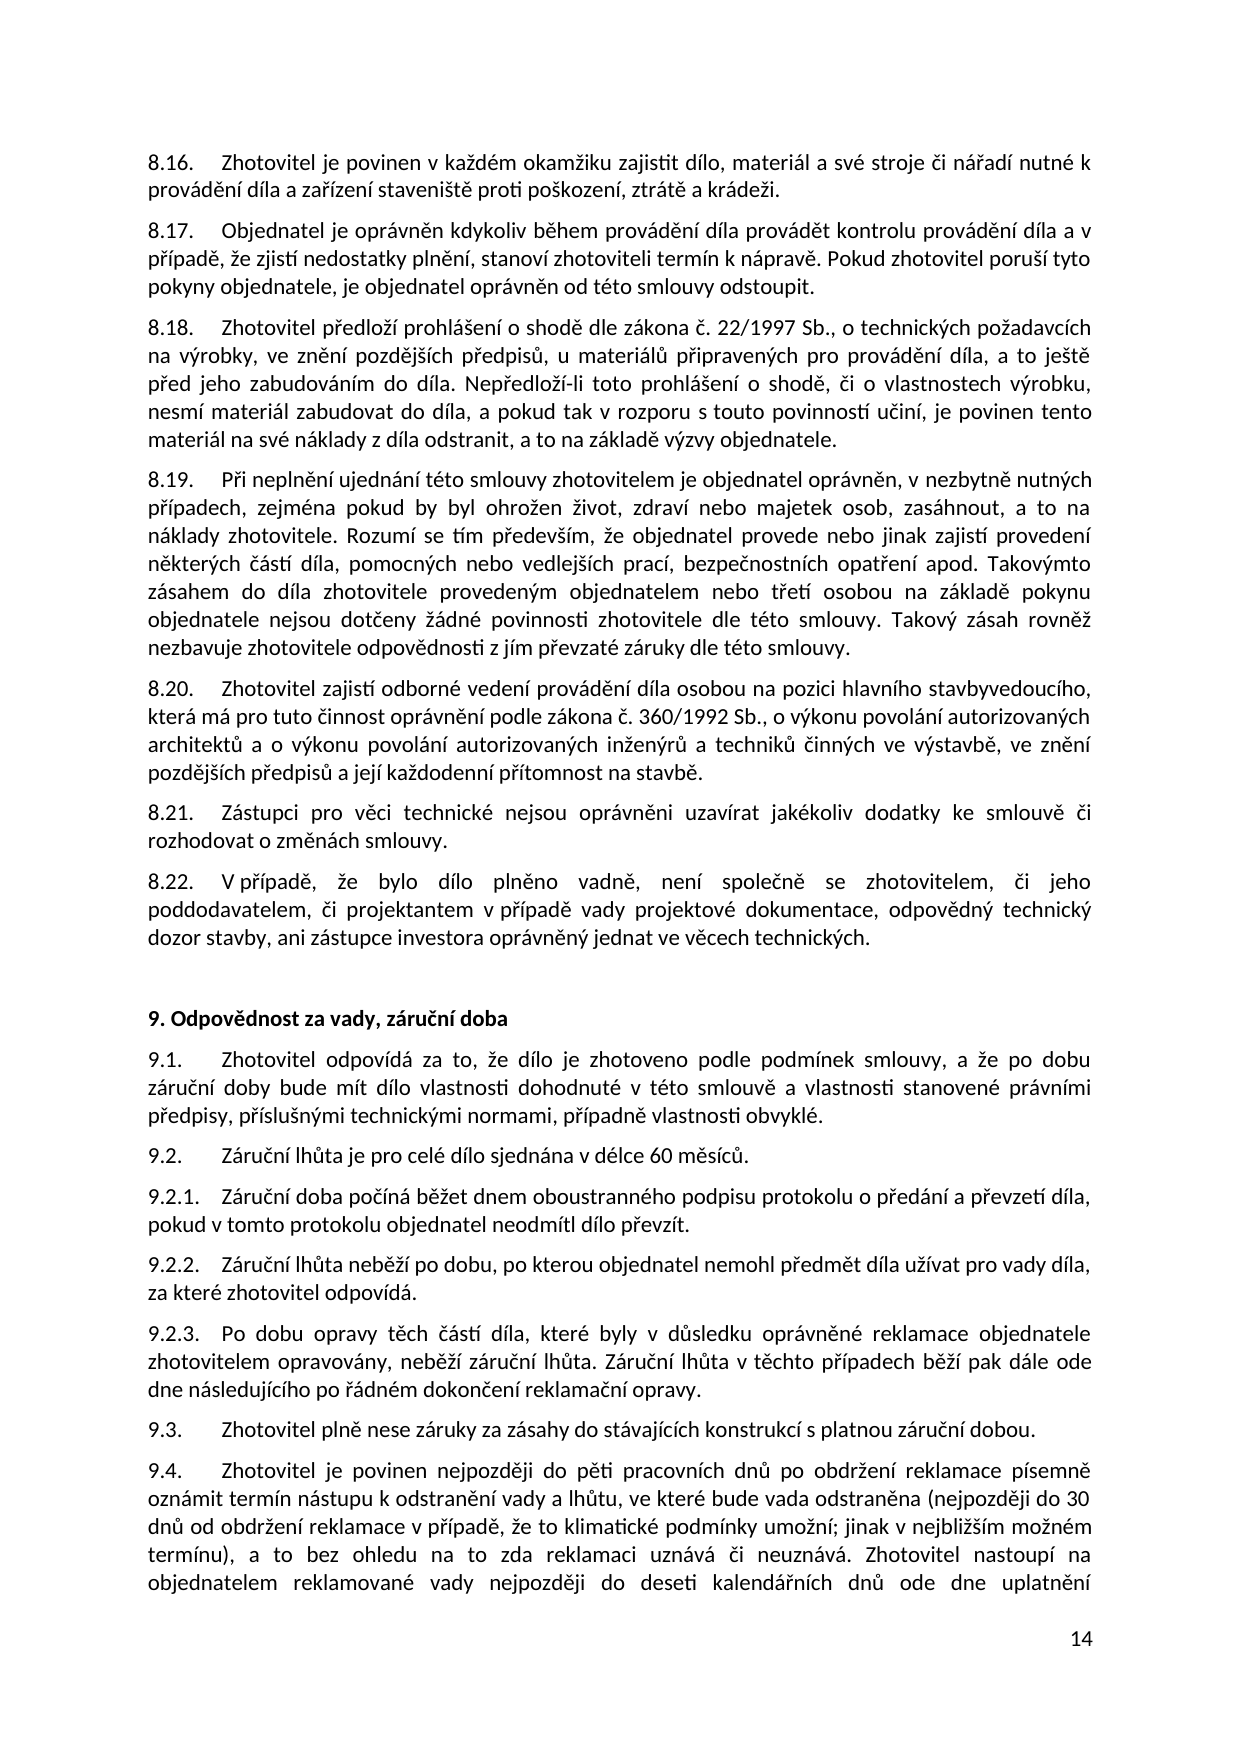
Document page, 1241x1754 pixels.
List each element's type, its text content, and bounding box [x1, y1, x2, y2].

text 8.21. Zástupci pro věci technické nejsou oprávněni uzavírat jakékoliv dodatky ke smlouvě či rozhodovat o změnách smlouvy. [148, 798, 1093, 854]
text 9.3. Zhotovitel plně nese záruky za zásahy do stávajících konstrukcí s platnou záruční dobou. [148, 1415, 1093, 1443]
text 9.2.2. Záruční lhůta neběží po dobu, po kterou objednatel nemohl předmět díla užívat pro vady díla, za které zhotovitel odpovídá. [148, 1250, 1093, 1306]
text 9. Odpovědnost za vady, záruční doba [148, 1004, 1093, 1032]
text 9.2.3. Po dobu opravy těch částí díla, které byly v důsledku oprávněné reklamace objednatele zhotovitelem opravovány, neběží záruční lhůta. Záruční lhůta v těchto případech běží pak dále ode dne následujícího po řádném dokončení reklamační opravy. [148, 1319, 1093, 1403]
text 8.16. Zhotovitel je povinen v každém okamžiku zajistit dílo, materiál a své stroje či nářadí nutné k provádění díla a zařízení staveniště proti poškození, ztrátě a krádeži. [148, 148, 1093, 204]
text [148, 1456, 1093, 1596]
text 9.2. Záruční lhůta je pro celé dílo sjednána v délce 60 měsíců. [148, 1141, 1093, 1169]
text 8.22. V případě, že bylo dílo plněno vadně, není společně se zhotovitelem, či jeho poddodavatelem, či projektantem v případě vady projektové dokumentace, odpovědný technický dozor stavby, ani zástupce investora oprávněný jednat ve věcech technických. [148, 867, 1093, 951]
text 8.17. Objednatel je oprávněn kdykoliv během provádění díla provádět kontrolu provádění díla a v případě, že zjistí nedostatky plnění, stanoví zhotoviteli termín k nápravě. Pokud zhotovitel poruší tyto pokyny objednatele, je objednatel oprávněn od této smlouvy odstoupit. [148, 216, 1093, 300]
text 9.2.1. Záruční doba počíná běžet dnem oboustranného podpisu protokolu o předání a převzetí díla, pokud v tomto protokolu objednatel neodmítl dílo převzít. [148, 1182, 1093, 1238]
text 8.20. Zhotovitel zajistí odborné vedení provádění díla osobou na pozici hlavního stavbyvedoucího, která má pro tuto činnost oprávnění podle zákona č. 360/1992 Sb., o výkonu povolání autorizovaných architektů a o výkonu povolání autorizovaných inženýrů a techniků činných ve výstavbě, ve znění pozdějších předpisů a její každodenní přítomnost na stavbě. [148, 674, 1093, 786]
text 8.19. Při neplnění ujednání této smlouvy zhotovitelem je objednatel oprávněn, v nezbytně nutných případech, zejména pokud by byl ohrožen život, zdraví nebo majetek osob, zasáhnout, a to na náklady zhotovitele. Rozumí se tím především, že objednatel provede nebo jinak zajistí provedení některých částí díla, pomocných nebo vedlejších prací, bezpečnostních opatření apod. Takovýmto zásahem do díla zhotovitele provedeným objednatelem nebo třetí osobou na základě pokynu objednatele nejsou dotčeny žádné povinnosti zhotovitele dle této smlouvy. Takový zásah rovněž nezbavuje zhotovitele odpovědnosti z jím převzaté záruky dle této smlouvy. [148, 465, 1093, 661]
text 9.1. Zhotovitel odpovídá za to, že dílo je zhotoveno podle podmínek smlouvy, a že po dobu záruční doby bude mít dílo vlastnosti dohodnuté v této smlouvě a vlastnosti stanovené právními předpisy, příslušnými technickými normami, případně vlastnosti obvyklé. [148, 1045, 1093, 1129]
text 8.18. Zhotovitel předloží prohlášení o shodě dle zákona č. 22/1997 Sb., o technických požadavcích na výrobky, ve znění pozdějších předpisů, u materiálů připravených pro provádění díla, a to ještě před jeho zabudováním do díla. Nepředloží-li toto prohlášení o shodě, či o vlastnostech výrobku, nesmí materiál zabudovat do díla, a pokud tak v rozporu s touto povinností učiní, je povinen tento materiál na své náklady z díla odstranit, a to na základě výzvy objednatele. [148, 313, 1093, 453]
